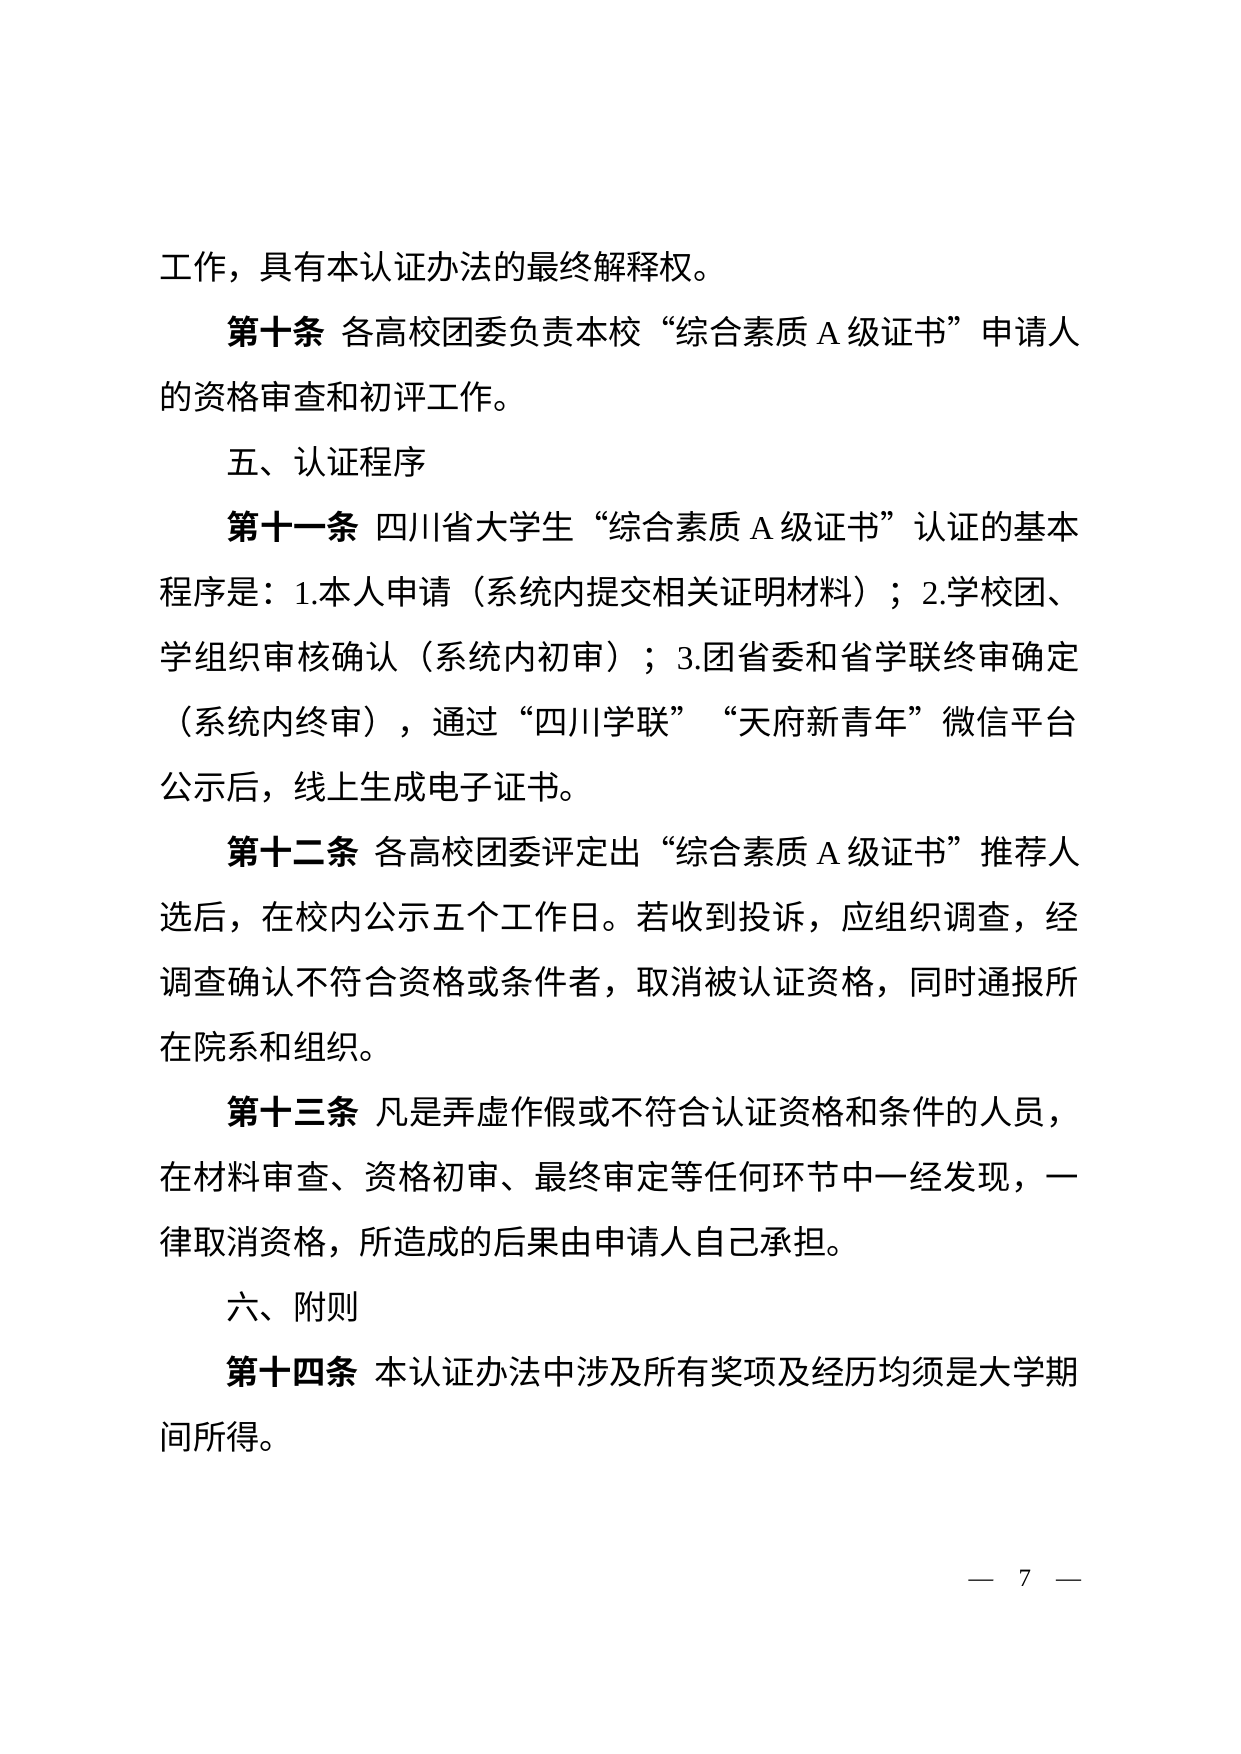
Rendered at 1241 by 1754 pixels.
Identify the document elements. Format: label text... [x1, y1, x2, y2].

text 第十条 各高校团委负责本校“综合素质A级证书”申请人的资格审查和初评工作。 [159, 298, 1081, 428]
text 第十二条 各高校团委评定出“综合素质A级证书”推荐人选后，在校内公示五个工作日。若收到投诉，应组织调查，经调查确认不符合资格或条件者，取消被认证资格，同时通报所在院系和组织。 [159, 818, 1081, 1078]
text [159, 233, 1081, 298]
text 第十一条 四川省大学生“综合素质A级证书”认证的基本程序是：1.本人申请（系统内提交相关证明材料）；2.学校团、学组织审核确认（系统内初审）；3.团省委和省学联终审确定（系统内终审），通过“四川学联”“天府新青年”微信平台公示后，线上生成电子证书。 [159, 493, 1081, 818]
text 五、认证程序 [159, 428, 1081, 493]
text 第十四条 本认证办法中涉及所有奖项及经历均须是大学期间所得。 [159, 1338, 1081, 1468]
text 六、附则 [159, 1273, 1081, 1338]
text 第十三条 凡是弄虚作假或不符合认证资格和条件的人员，在材料审查、资格初审、最终审定等任何环节中一经发现，一律取消资格，所造成的后果由申请人自己承担。 [159, 1078, 1081, 1273]
